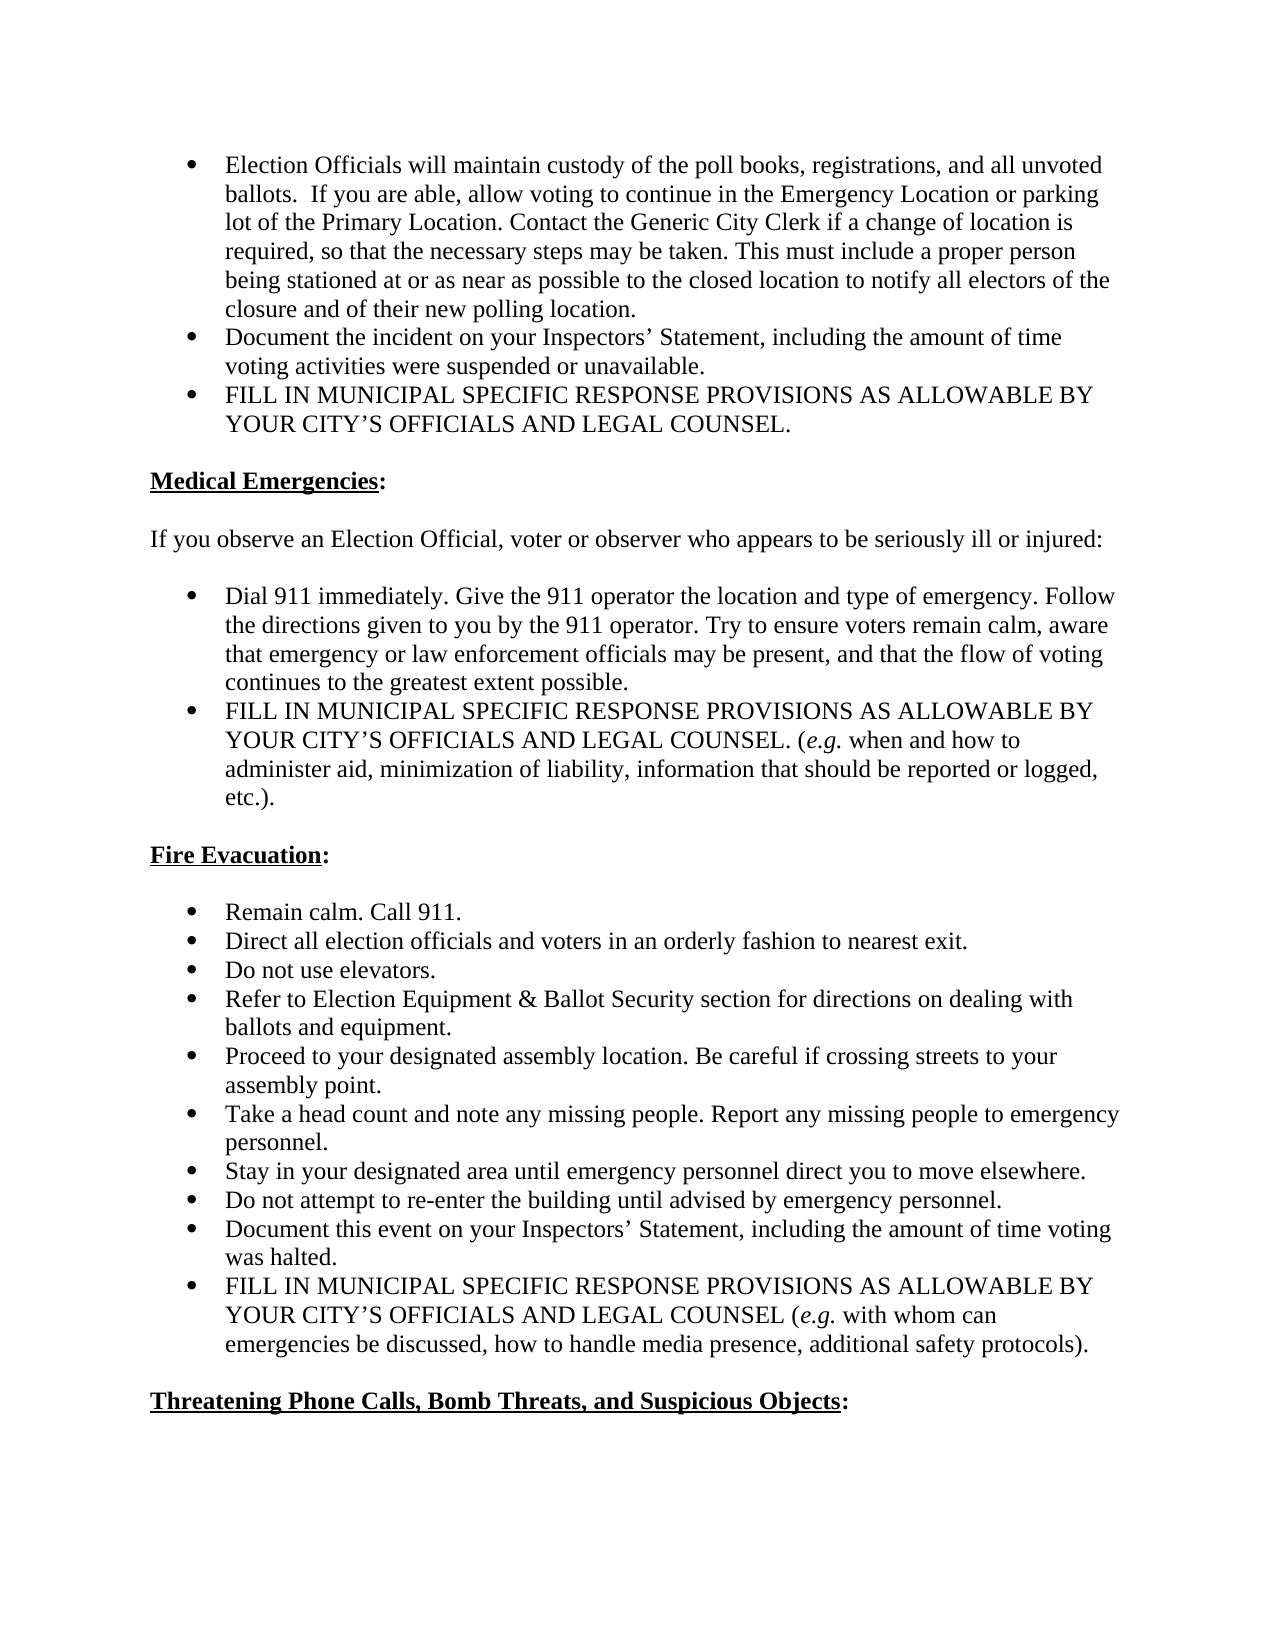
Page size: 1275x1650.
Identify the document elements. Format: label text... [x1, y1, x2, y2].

text Medical Emergencies: [150, 466, 1125, 495]
list Direct all election officials and voters in an orderly fashion to nearest exit. [187, 926, 1125, 955]
text Threatening Phone Calls, Bomb Threats, and Suspicious Objects: [150, 1386, 1125, 1415]
list Take a head count and note any missing people. Report any missing people to emergency personnel. [187, 1099, 1125, 1156]
list Do not use elevators. [187, 955, 1125, 984]
list Proceed to your designated assembly location. Be careful if crossing streets to your assembly point. [187, 1041, 1125, 1099]
list FILL IN MUNICIPAL SPECIFIC RESPONSE PROVISIONS AS ALLOWABLE BY YOUR CITY’S OFFICIALS AND LEGAL COUNSEL. (e.g. when and how to administer aid, minimization of liability, information that should be reported or logged, etc.). [187, 696, 1125, 811]
list FILL IN MUNICIPAL SPECIFIC RESPONSE PROVISIONS AS ALLOWABLE BY YOUR CITY’S OFFICIALS AND LEGAL COUNSEL. [187, 380, 1125, 437]
text If you observe an Election Official, voter or observer who appears to be seriously ill or injured: [150, 524, 1125, 552]
list FILL IN MUNICIPAL SPECIFIC RESPONSE PROVISIONS AS ALLOWABLE BY YOUR CITY’S OFFICIALS AND LEGAL COUNSEL (e.g. with whom can emergencies be discussed, how to handle media presence, additional safety protocols). [187, 1271, 1125, 1357]
list Dial 911 immediately. Give the 911 operator the location and type of emergency. Follow the directions given to you by the 911 operator. Try to ensure voters remain calm, aware that emergency or law enforcement officials may be present, and that the flow of voting continues to the greatest extent possible. [187, 581, 1125, 696]
list Refer to Election Equipment & Ballot Security section for directions on dealing with ballots and equipment. [187, 984, 1125, 1041]
list Document this event on your Inspectors’ Statement, including the amount of time voting was halted. [187, 1214, 1125, 1271]
list Document the incident on your Inspectors’ Statement, including the amount of time voting activities were suspended or unavailable. [187, 322, 1125, 380]
list Election Officials will maintain custody of the poll books, registrations, and all unvoted ballots. If you are able, allow voting to continue in the Emergency Location or parking lot of the Primary Location. Contact the Generic City Clerk if a change of location is required, so that the necessary steps may be taken. This must include a proper person being stationed at or as near as possible to the closed location to notify all electors of the closure and of their new polling location. [187, 150, 1125, 322]
list Remain calm. Call 911. [187, 897, 1125, 926]
list Do not attempt to re-enter the building until advised by emergency personnel. [187, 1185, 1125, 1214]
list Stay in your designated area until emergency personnel direct you to move elsewhere. [187, 1156, 1125, 1185]
text Fire Evacuation: [150, 840, 1125, 869]
